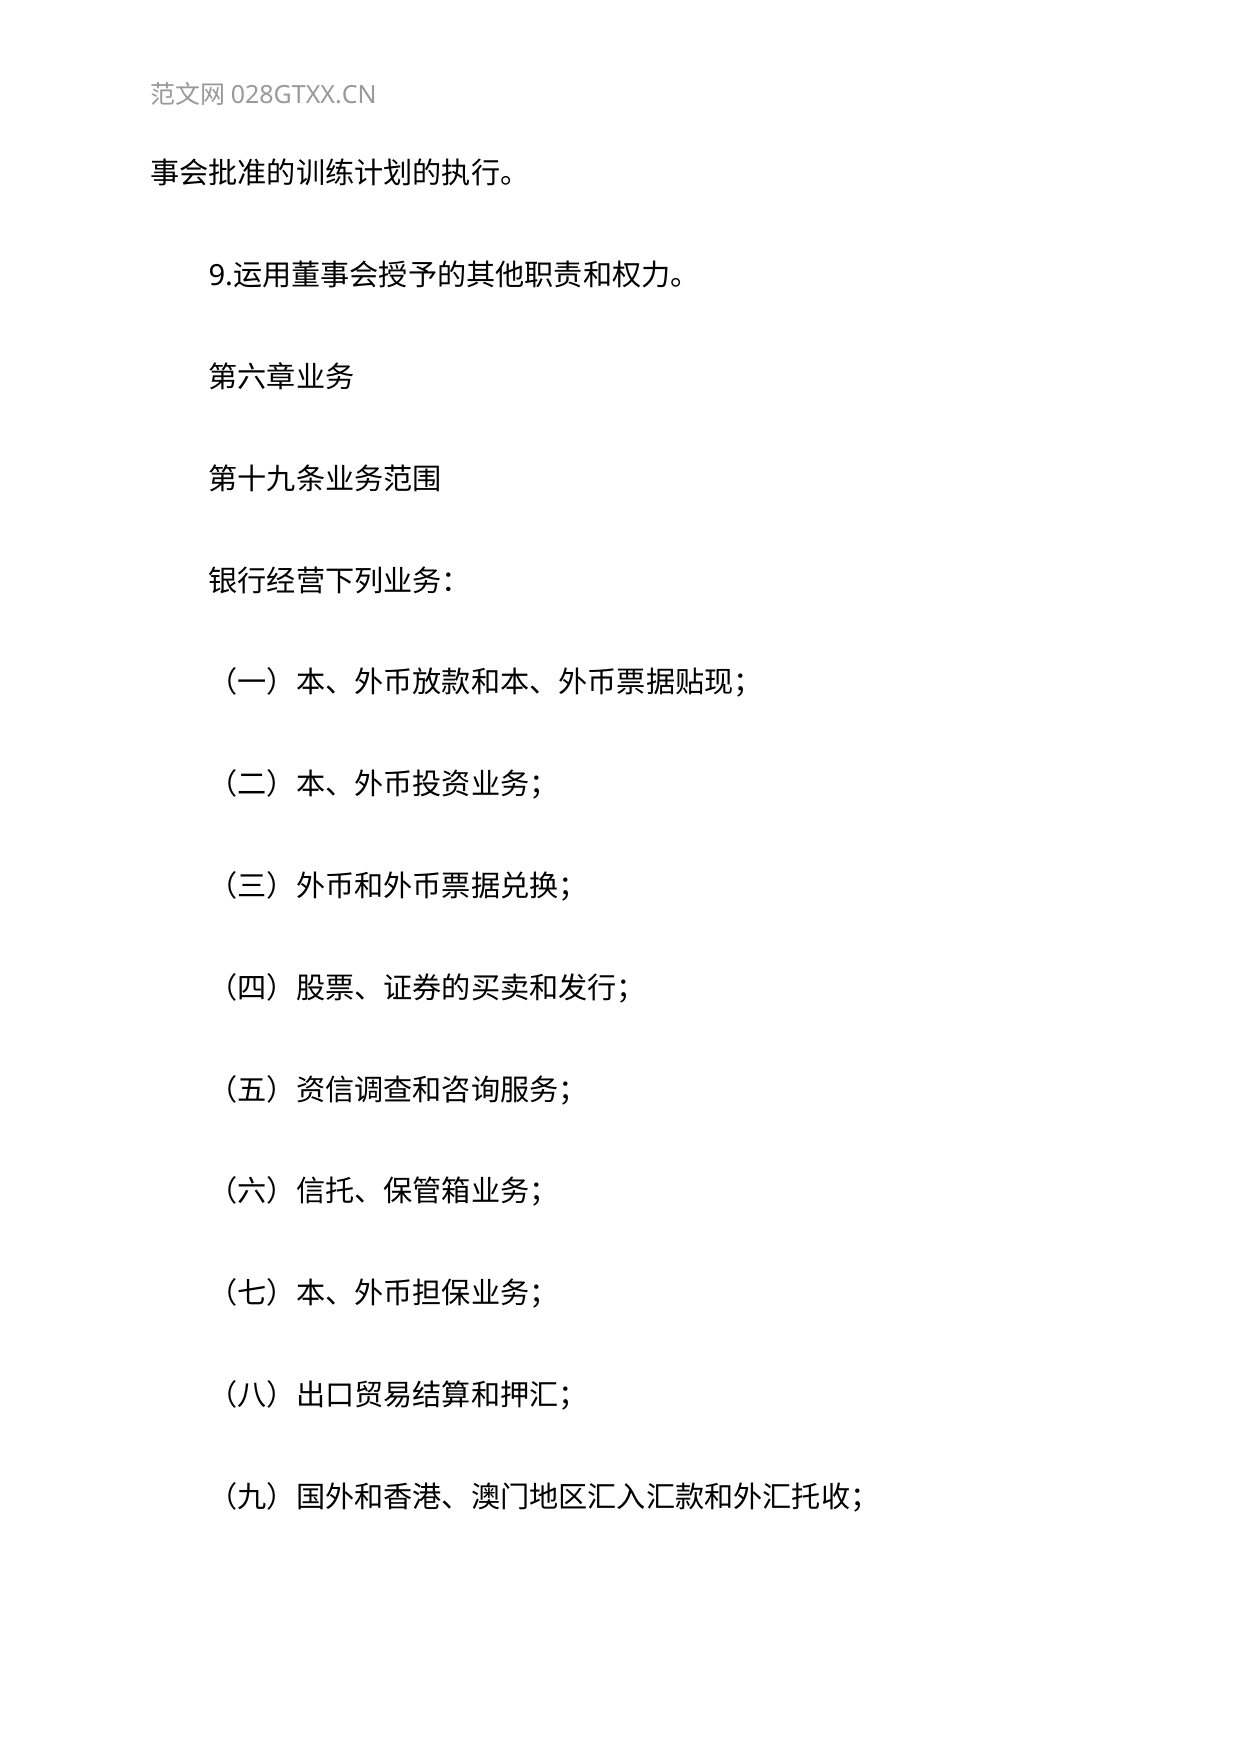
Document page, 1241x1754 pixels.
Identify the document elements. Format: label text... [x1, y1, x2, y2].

text 银行经营下列业务： [150, 557, 1090, 599]
text （一）本、外币放款和本、外币票据贴现； [150, 659, 1090, 701]
text （三）外币和外币票据兑换； [150, 863, 1090, 905]
text （八）出口贸易结算和押汇； [150, 1371, 1090, 1414]
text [150, 150, 1090, 192]
text （七）本、外币担保业务； [150, 1270, 1090, 1312]
text （六）信托、保管箱业务； [150, 1168, 1090, 1210]
text 第十九条业务范围 [150, 456, 1090, 498]
text 9.运用董事会授予的其他职责和权力。 [150, 252, 1090, 294]
text （四）股票、证券的买卖和发行； [150, 964, 1090, 1007]
text （五）资信调查和咨询服务； [150, 1066, 1090, 1108]
text （二）本、外币投资业务； [150, 761, 1090, 803]
text 第六章业务 [150, 354, 1090, 396]
text （九）国外和香港、澳门地区汇入汇款和外汇托收； [150, 1473, 1090, 1516]
